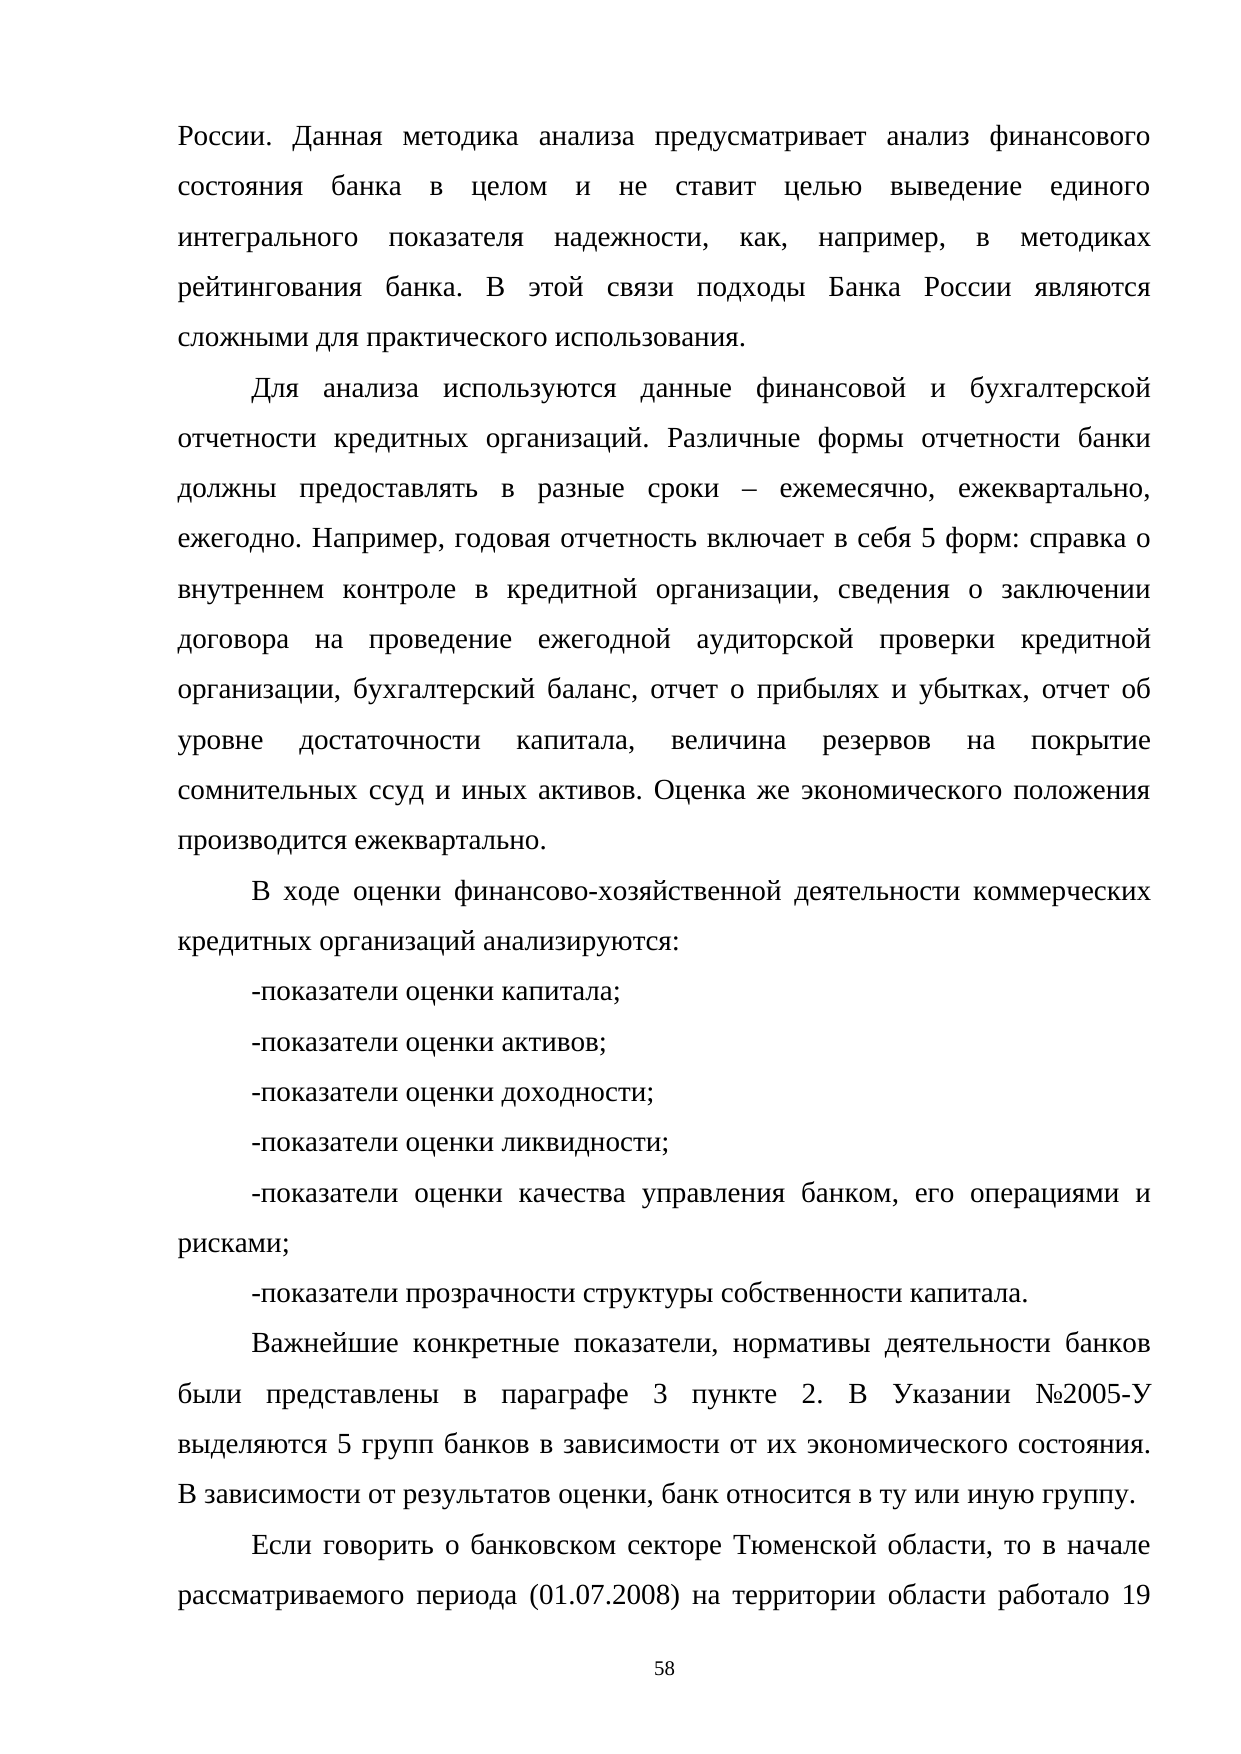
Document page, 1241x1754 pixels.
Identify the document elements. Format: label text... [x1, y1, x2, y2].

text -показатели оценки капитала; [177, 973, 1152, 1007]
text Для анализа используются данные финансовой и бухгалтерской отчетности кредитных организаций. Различные формы отчетности банки должны предоставлять в разные сроки – ежемесячно, ежеквартально, ежегодно. Например, годовая отчетность включает в себя 5 форм: справка о внутреннем контроле в кредитной организации, сведения о заключении договора на проведение ежегодной аудиторской проверки кредитной организации, бухгалтерский баланс, отчет о прибылях и убытках, отчет об уровне достаточности капитала, величина резервов на покрытие сомнительных ссуд и иных активов. Оценка же экономического положения производится ежеквартально. [177, 370, 1152, 856]
text -показатели прозрачности структуры собственности капитала. [177, 1275, 1152, 1309]
text -показатели оценки ликвидности; [177, 1124, 1152, 1158]
text -показатели оценки активов; [177, 1024, 1152, 1057]
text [177, 1527, 1152, 1611]
text -показатели оценки доходности; [177, 1074, 1152, 1108]
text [177, 118, 1152, 353]
text -показатели оценки качества управления банком, его операциями и рисками; [177, 1175, 1152, 1258]
text Важнейшие конкретные показатели, нормативы деятельности банков были представлены в параграфе 3 пункте 2. В Указании №2005-У выделяются 5 групп банков в зависимости от их экономического состояния. В зависимости от результатов оценки, банк относится в ту или иную группу. [177, 1326, 1152, 1510]
text В ходе оценки финансово-хозяйственной деятельности коммерческих кредитных организаций анализируются: [177, 873, 1152, 957]
